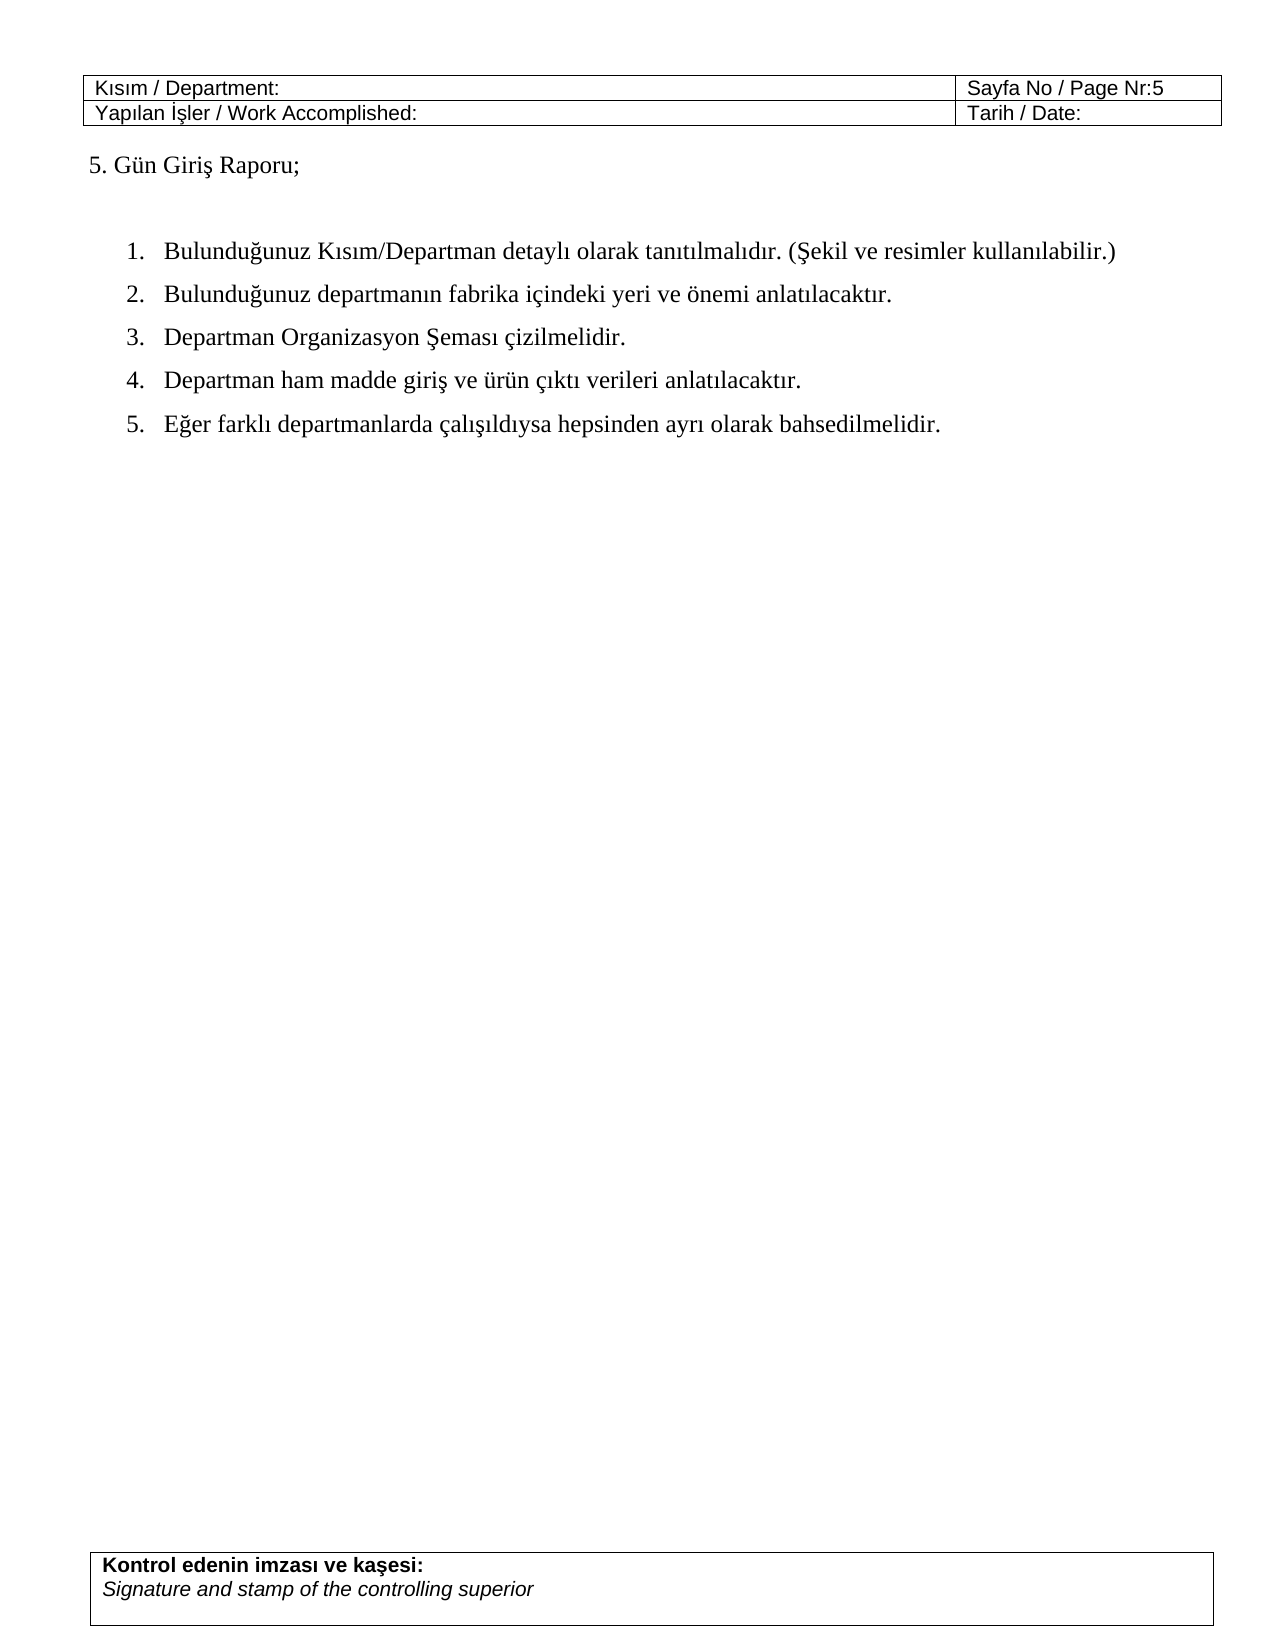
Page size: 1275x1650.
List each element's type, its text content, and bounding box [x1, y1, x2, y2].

list Departman Organizasyon Şeması çizilmelidir. [126, 322, 1216, 351]
list Bulunduğunuz departmanın fabrika içindeki yeri ve önemi anlatılacaktır. [126, 279, 1216, 308]
list Departman ham madde giriş ve ürün çıktı verileri anlatılacaktır. [126, 366, 1216, 394]
list Eğer farklı departmanlarda çalışıldıysa hepsinden ayrı olarak bahsedilmelidir. [126, 409, 1216, 437]
list Bulunduğunuz Kısım/Departman detaylı olarak tanıtılmalıdır. (Şekil ve resimler kullanılabilir.) [126, 236, 1216, 265]
text 5. Gün Giriş Raporu; [89, 150, 1216, 179]
